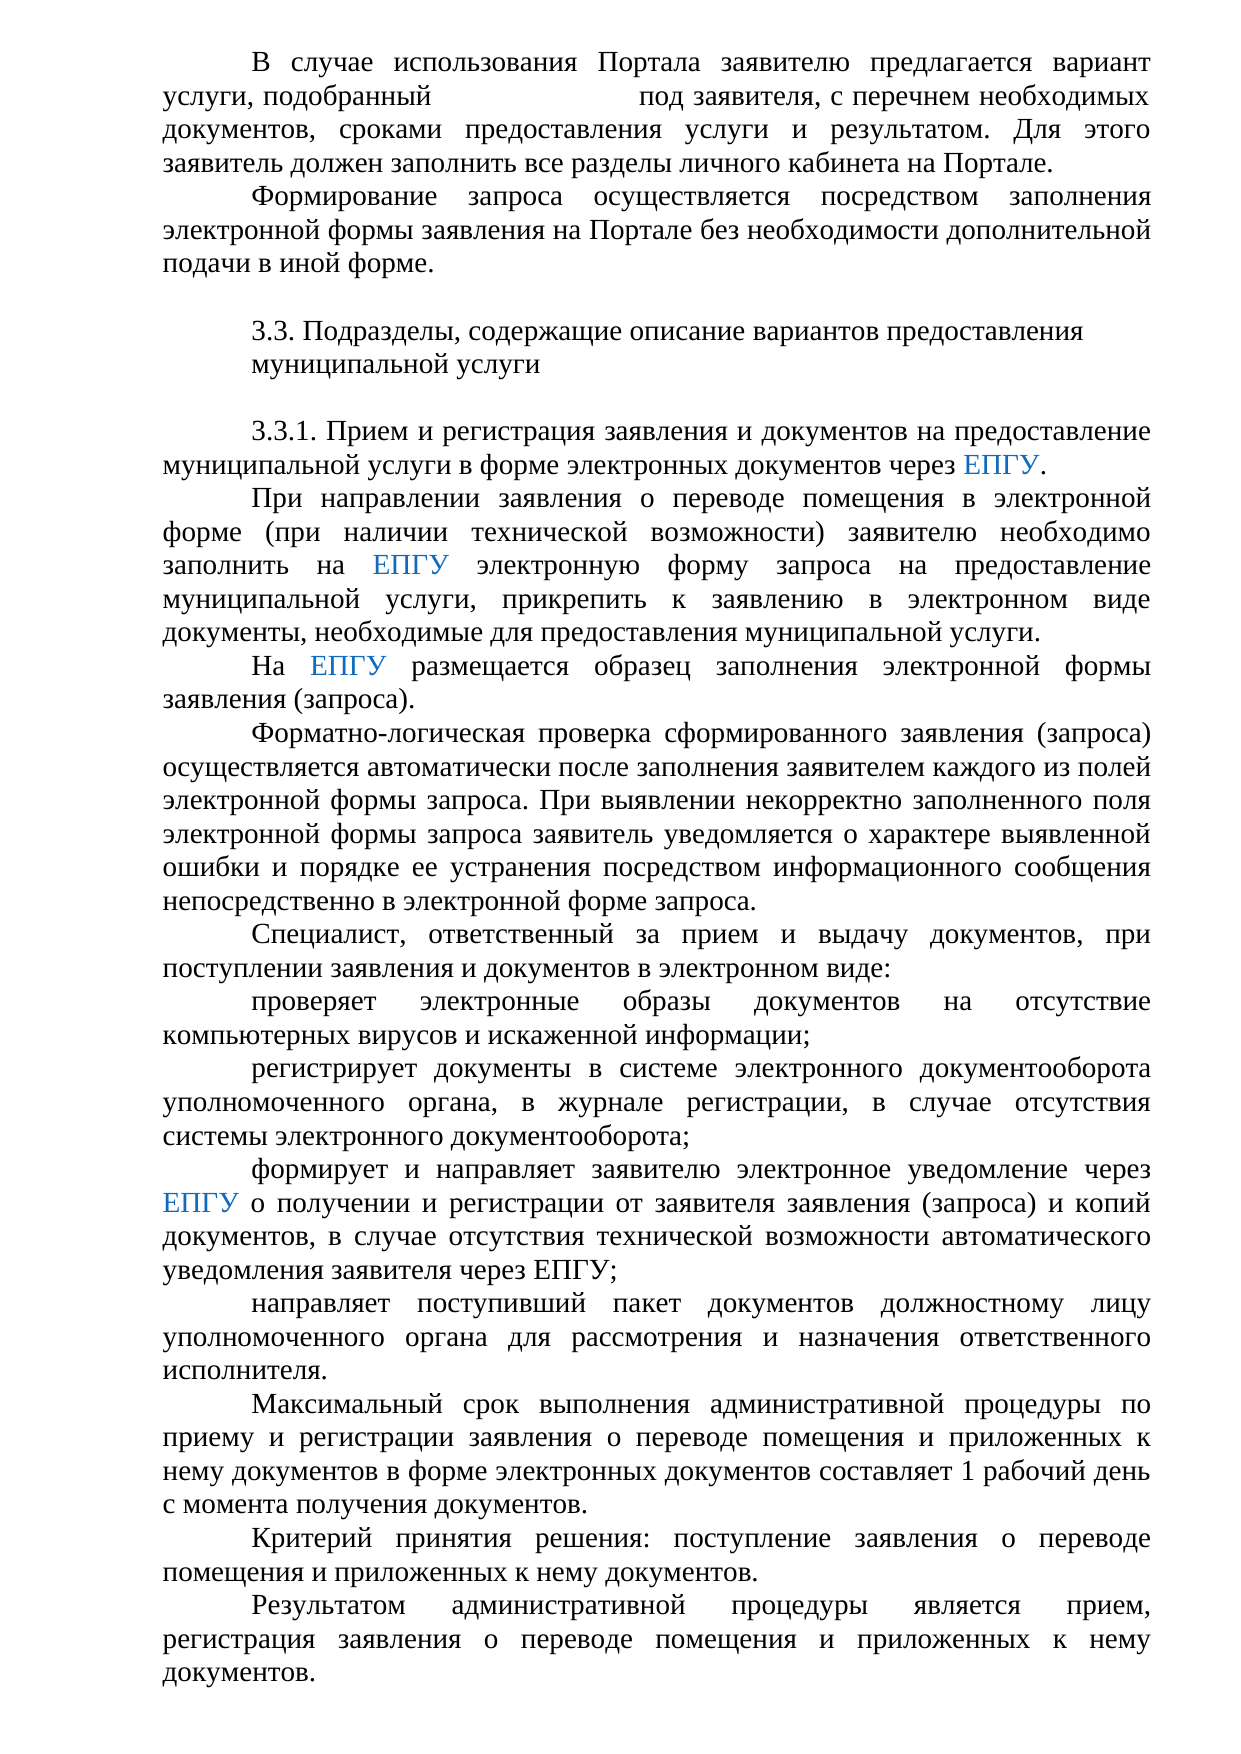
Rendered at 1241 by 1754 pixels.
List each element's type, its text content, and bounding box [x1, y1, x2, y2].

text направляет поступивший пакет документов должностному лицу уполномоченного органа для рассмотрения и назначения ответственного исполнителя. [162, 1285, 1152, 1386]
text Максимальный срок выполнения административной процедуры по приему и регистрации заявления о переводе помещения и приложенных к нему документов в форме электронных документов составляет 1 рабочий день с момента получения документов. [162, 1386, 1152, 1520]
text При направлении заявления о переводе помещения в электронной форме (при наличии технической возможности) заявителю необходимо заполнить на ЕПГУ электронную форму запроса на предоставление муниципальной услуги, прикрепить к заявлению в электронном виде документы, необходимые для предоставления муниципальной услуги. [162, 480, 1152, 648]
text Формирование запроса осуществляется посредством заполнения электронной формы заявления на Портале без необходимости дополнительной подачи в иной форме. [162, 178, 1152, 279]
text Результатом административной процедуры является прием, регистрация заявления о переводе помещения и приложенных к нему документов. [162, 1587, 1152, 1688]
text Специалист, ответственный за прием и выдачу документов, при поступлении заявления и документов в электронном виде: [162, 916, 1152, 983]
text регистрирует документы в системе электронного документооборота уполномоченного органа, в журнале регистрации, в случае отсутствия системы электронного документооборота; [162, 1051, 1152, 1151]
text проверяет электронные образы документов на отсутствие компьютерных вирусов и искаженной информации; [162, 983, 1152, 1051]
text муниципальной услуги [162, 346, 1152, 380]
text формирует и направляет заявителю электронное уведомление через ЕПГУ о получении и регистрации от заявителя заявления (запроса) и копий документов, в случае отсутствия технической возможности автоматического уведомления заявителя через ЕПГУ; [162, 1151, 1152, 1285]
text 3.3. Подразделы, содержащие описание вариантов предоставления [162, 313, 1152, 346]
text Форматно-логическая проверка сформированного заявления (запроса) осуществляется автоматически после заполнения заявителем каждого из полей электронной формы запроса. При выявлении некорректно заполненного поля электронной формы запроса заявитель уведомляется о характере выявленной ошибки и порядке ее устранения посредством информационного сообщения непосредственно в электронной форме запроса. [162, 715, 1152, 916]
text Критерий принятия решения: поступление заявления о переводе помещения и приложенных к нему документов. [162, 1520, 1152, 1587]
text На ЕПГУ размещается образец заполнения электронной формы заявления (запроса). [162, 648, 1152, 715]
text 3.3.1. Прием и регистрация заявления и документов на предоставление муниципальной услуги в форме электронных документов через ЕПГУ. [162, 413, 1152, 480]
text В случае использования Портала заявителю предлагается вариант услуги, подобранный под заявителя, с перечнем необходимых документов, сроками предоставления услуги и результатом. Для этого заявитель должен заполнить все разделы личного кабинета на Портале. [162, 44, 1152, 178]
